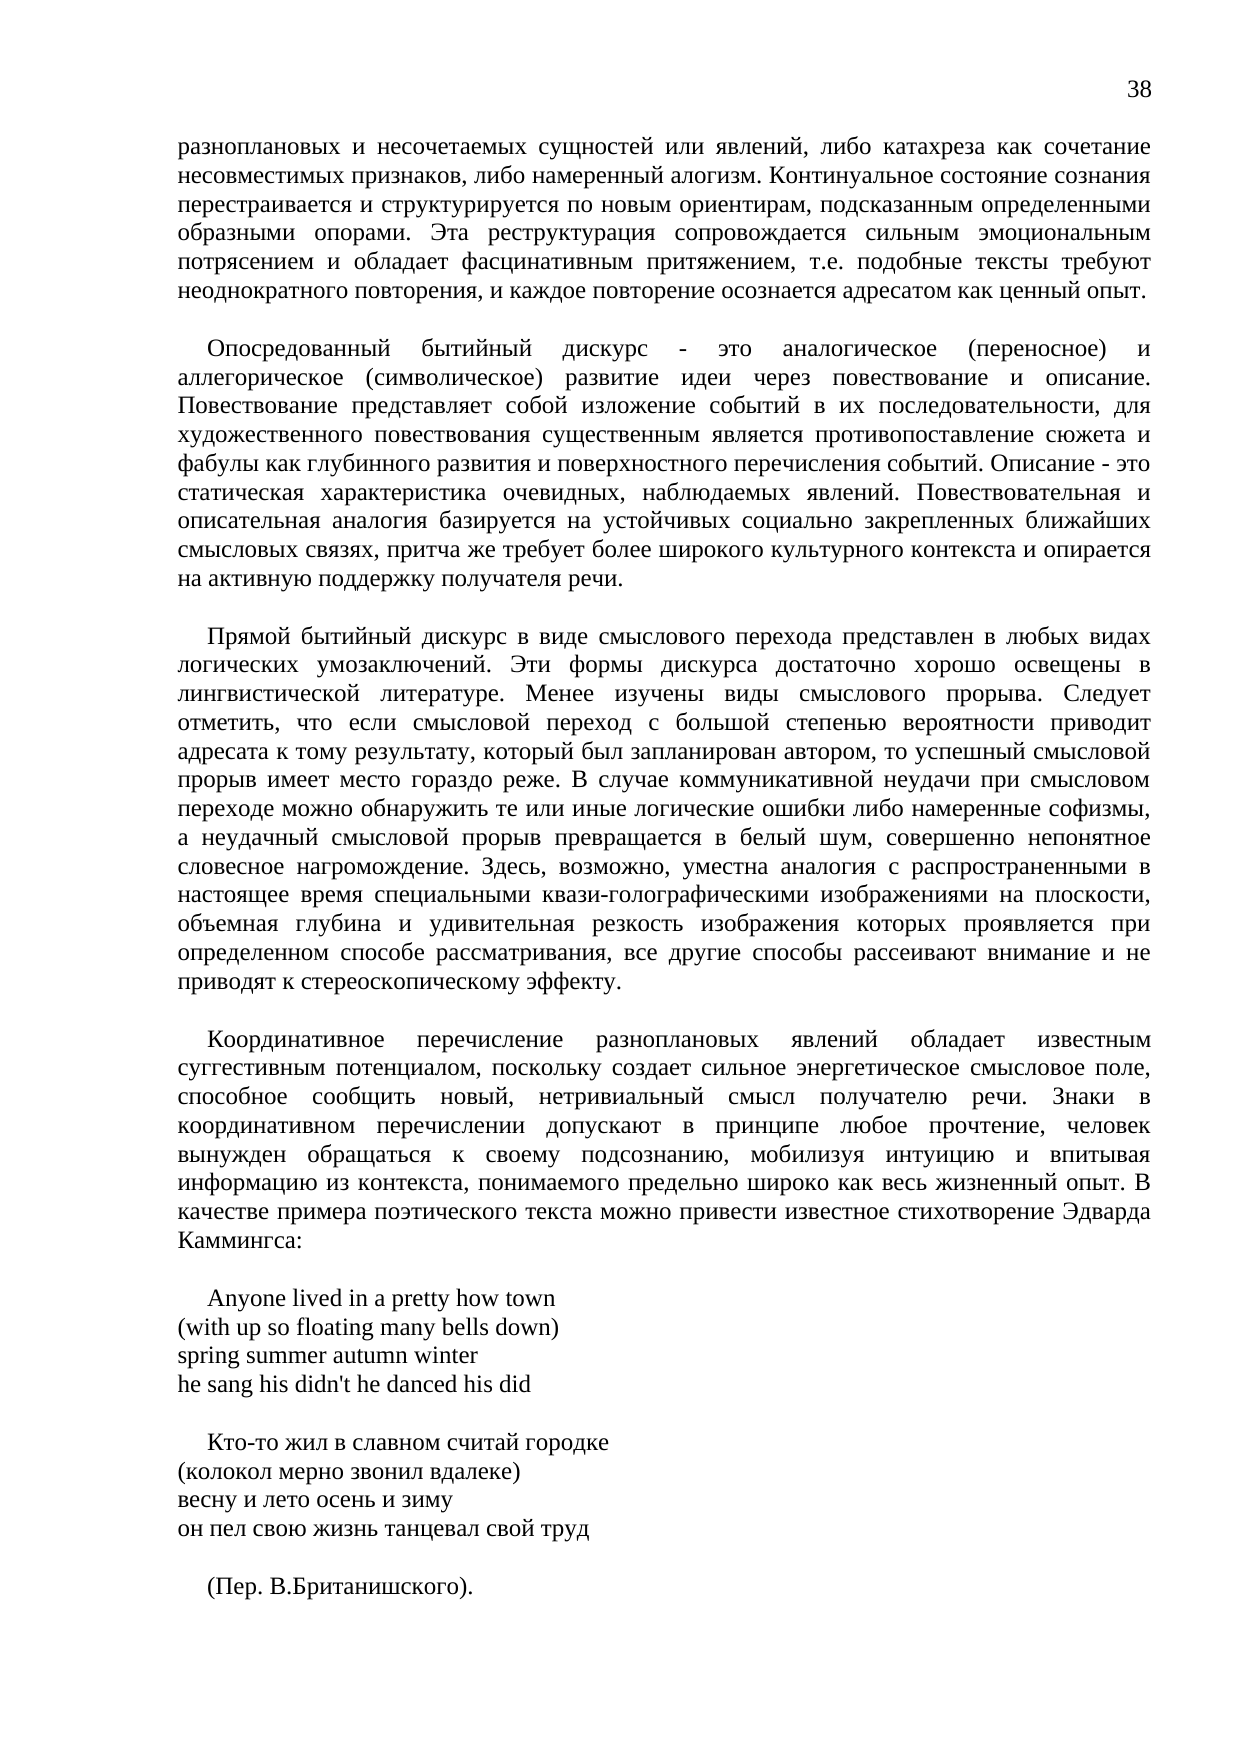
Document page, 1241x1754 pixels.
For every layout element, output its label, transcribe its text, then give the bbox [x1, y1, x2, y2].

text Опосредованный бытийный дискурс - это аналогическое (переносное) и аллегорическое (символическое) развитие идеи через повествование и описание. Повествование представляет собой изложение событий в их последовательности, для художественного повествования существенным является противопоставление сюжета и фабулы как глубинного развития и поверхностного перечисления событий. Описание - это статическая характеристика очевидных, наблюдаемых явлений. Повествовательная и описательная аналогия базируется на устойчивых социально закрепленных ближайших смысловых связях, притча же требует более широкого культурного контекста и опирается на активную поддержку получателя речи. [177, 333, 1152, 592]
text Прямой бытийный дискурс в виде смыслового перехода представлен в любых видах логических умозаключений. Эти формы дискурса достаточно хорошо освещены в лингвистической литературе. Менее изучены виды смыслового прорыва. Следует отметить, что если смысловой переход с большой степенью вероятности приводит адресата к тому результату, который был запланирован автором, то успешный смысловой прорыв имеет место гораздо реже. В случае коммуникативной неудачи при смысловом переходе можно обнаружить те или иные логические ошибки либо намеренные софизмы, а неудачный смысловой прорыв превращается в белый шум, совершенно непонятное словесное нагромождение. Здесь, возможно, уместна аналогия с распространенными в настоящее время специальными квази-голографическими изображениями на плоскости, объемная глубина и удивительная резкость изображения которых проявляется при определенном способе рассматривания, все другие способы рассеивают внимание и не приводят к стереоскопическому эффекту. [177, 621, 1152, 994]
text Anyone lived in a pretty how town (with up so floating many bells down) spring summer autumn winter he sang his didn't he danced his did [177, 1283, 1152, 1398]
text (Пер. В.Британишского). [177, 1571, 1152, 1600]
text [177, 131, 1152, 304]
text Кто-то жил в славном считай городке (колокол мерно звонил вдалеке) весну и лето осень и зиму он пел свою жизнь танцевал свой труд [177, 1427, 1152, 1542]
text Координативное перечисление разноплановых явлений обладает известным суггестивным потенциалом, поскольку создает сильное энергетическое смысловое поле, способное сообщить новый, нетривиальный смысл получателю речи. Знаки в координативном перечислении допускают в принципе любое прочтение, человек вынужден обращаться к своему подсознанию, мобилизуя интуицию и впитывая информацию из контекста, понимаемого предельно широко как весь жизненный опыт. В качестве примера поэтического текста можно привести известное стихотворение Эдварда Каммингса: [177, 1024, 1152, 1254]
